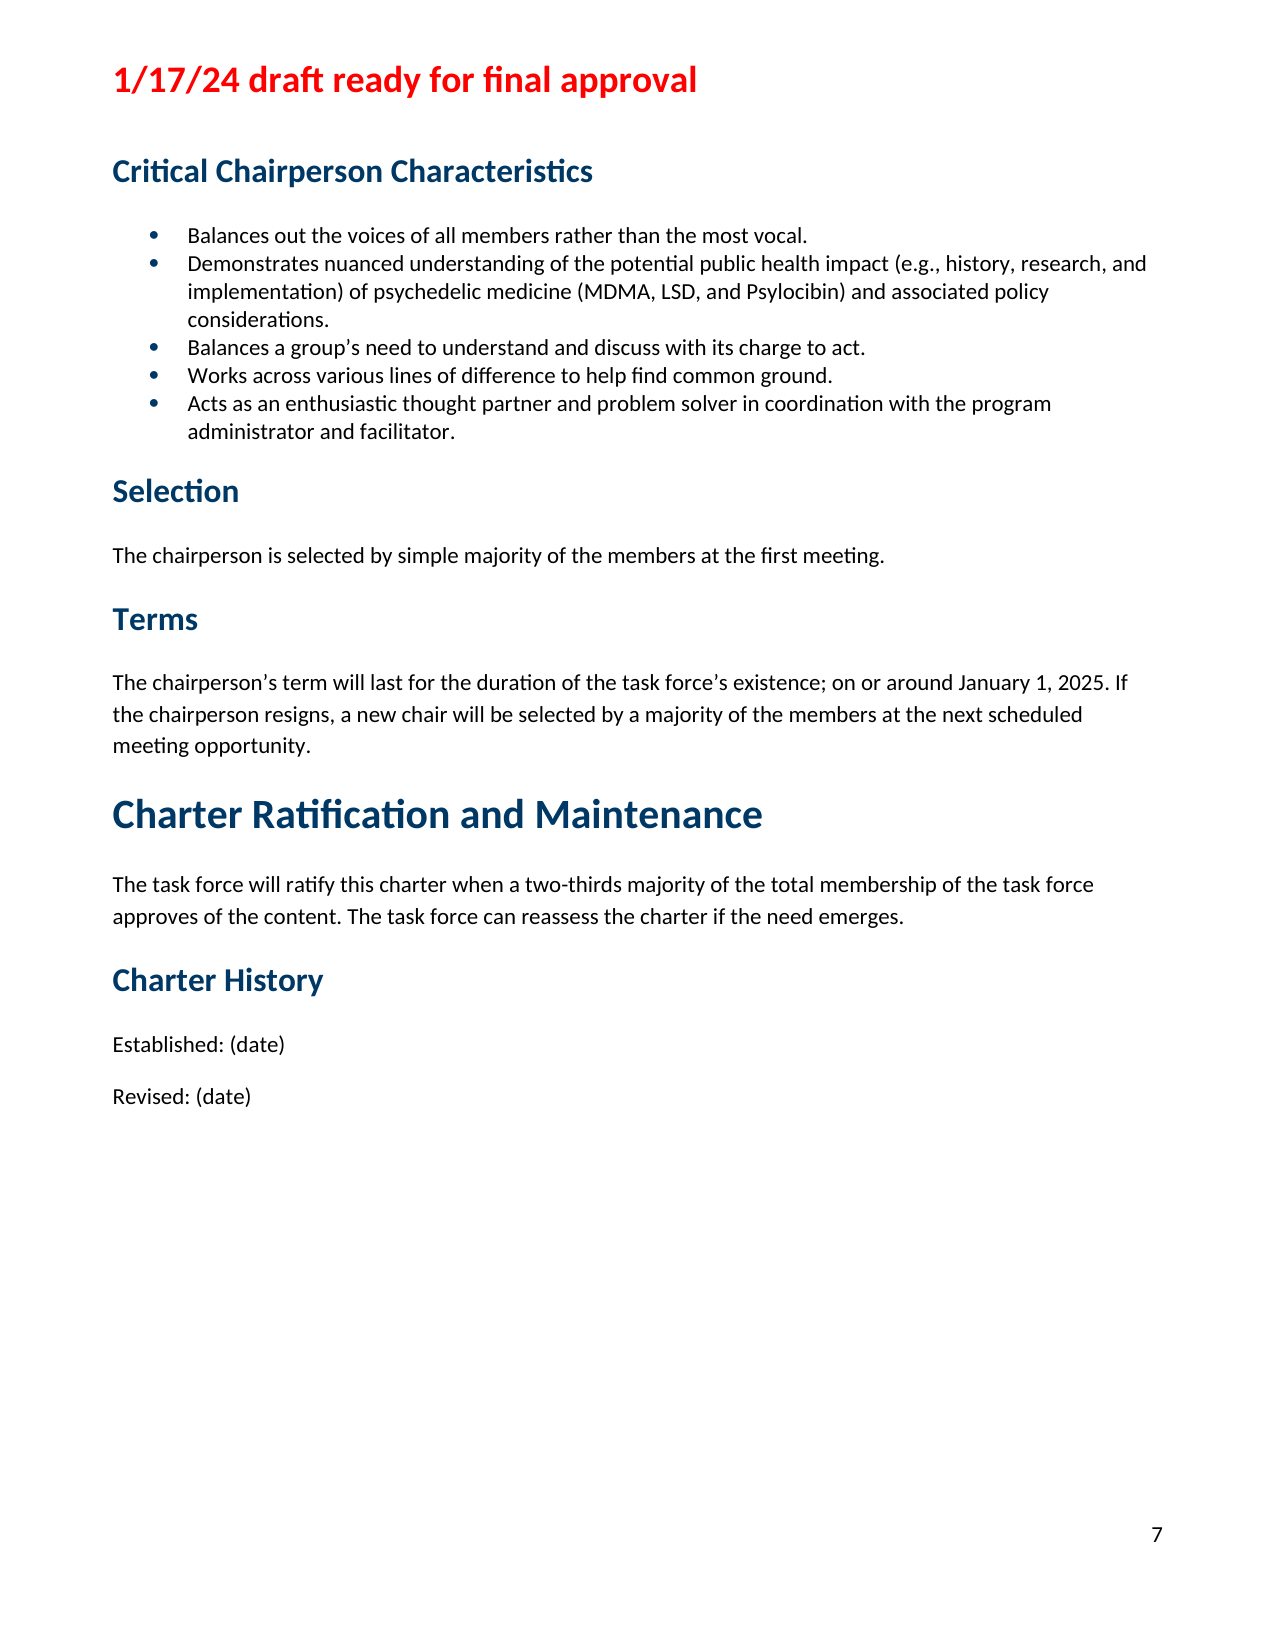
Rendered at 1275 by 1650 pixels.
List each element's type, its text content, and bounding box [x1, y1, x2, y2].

subtitle Charter History [112, 959, 1162, 999]
list Works across various lines of difference to help find common ground. [150, 361, 1162, 389]
list Balances a group’s need to understand and discuss with its charge to act. [150, 333, 1162, 361]
subtitle Charter Ratification and Maintenance [112, 788, 1162, 839]
list Acts as an enthusiastic thought partner and problem solver in coordination with the program administrator and facilitator. [150, 389, 1162, 445]
subtitle Terms [112, 598, 1162, 638]
subtitle Selection [112, 470, 1162, 511]
subtitle Critical Chairperson Characteristics [112, 150, 1162, 191]
text The task force will ratify this charter when a two-thirds majority of the total membership of the task force approves of the content. The task force can reassess the charter if the need emerges. [112, 871, 1162, 930]
list Demonstrates nuanced understanding of the potential public health impact (e.g., history, research, and implementation) of psychedelic medicine (MDMA, LSD, and Psylocibin) and associated policy considerations. [150, 249, 1162, 333]
text The chairperson’s term will last for the duration of the task force’s existence; on or around January 1, 2025. If the chairperson resigns, a new chair will be selected by a majority of the members at the next scheduled meeting opportunity. [112, 668, 1162, 760]
text The chairperson is selected by simple majority of the members at the first meeting. [112, 541, 1162, 569]
text Established: (date) [112, 1030, 1162, 1058]
list Balances out the voices of all members rather than the most vocal. [150, 221, 1162, 249]
text Revised: (date) [112, 1082, 1162, 1110]
